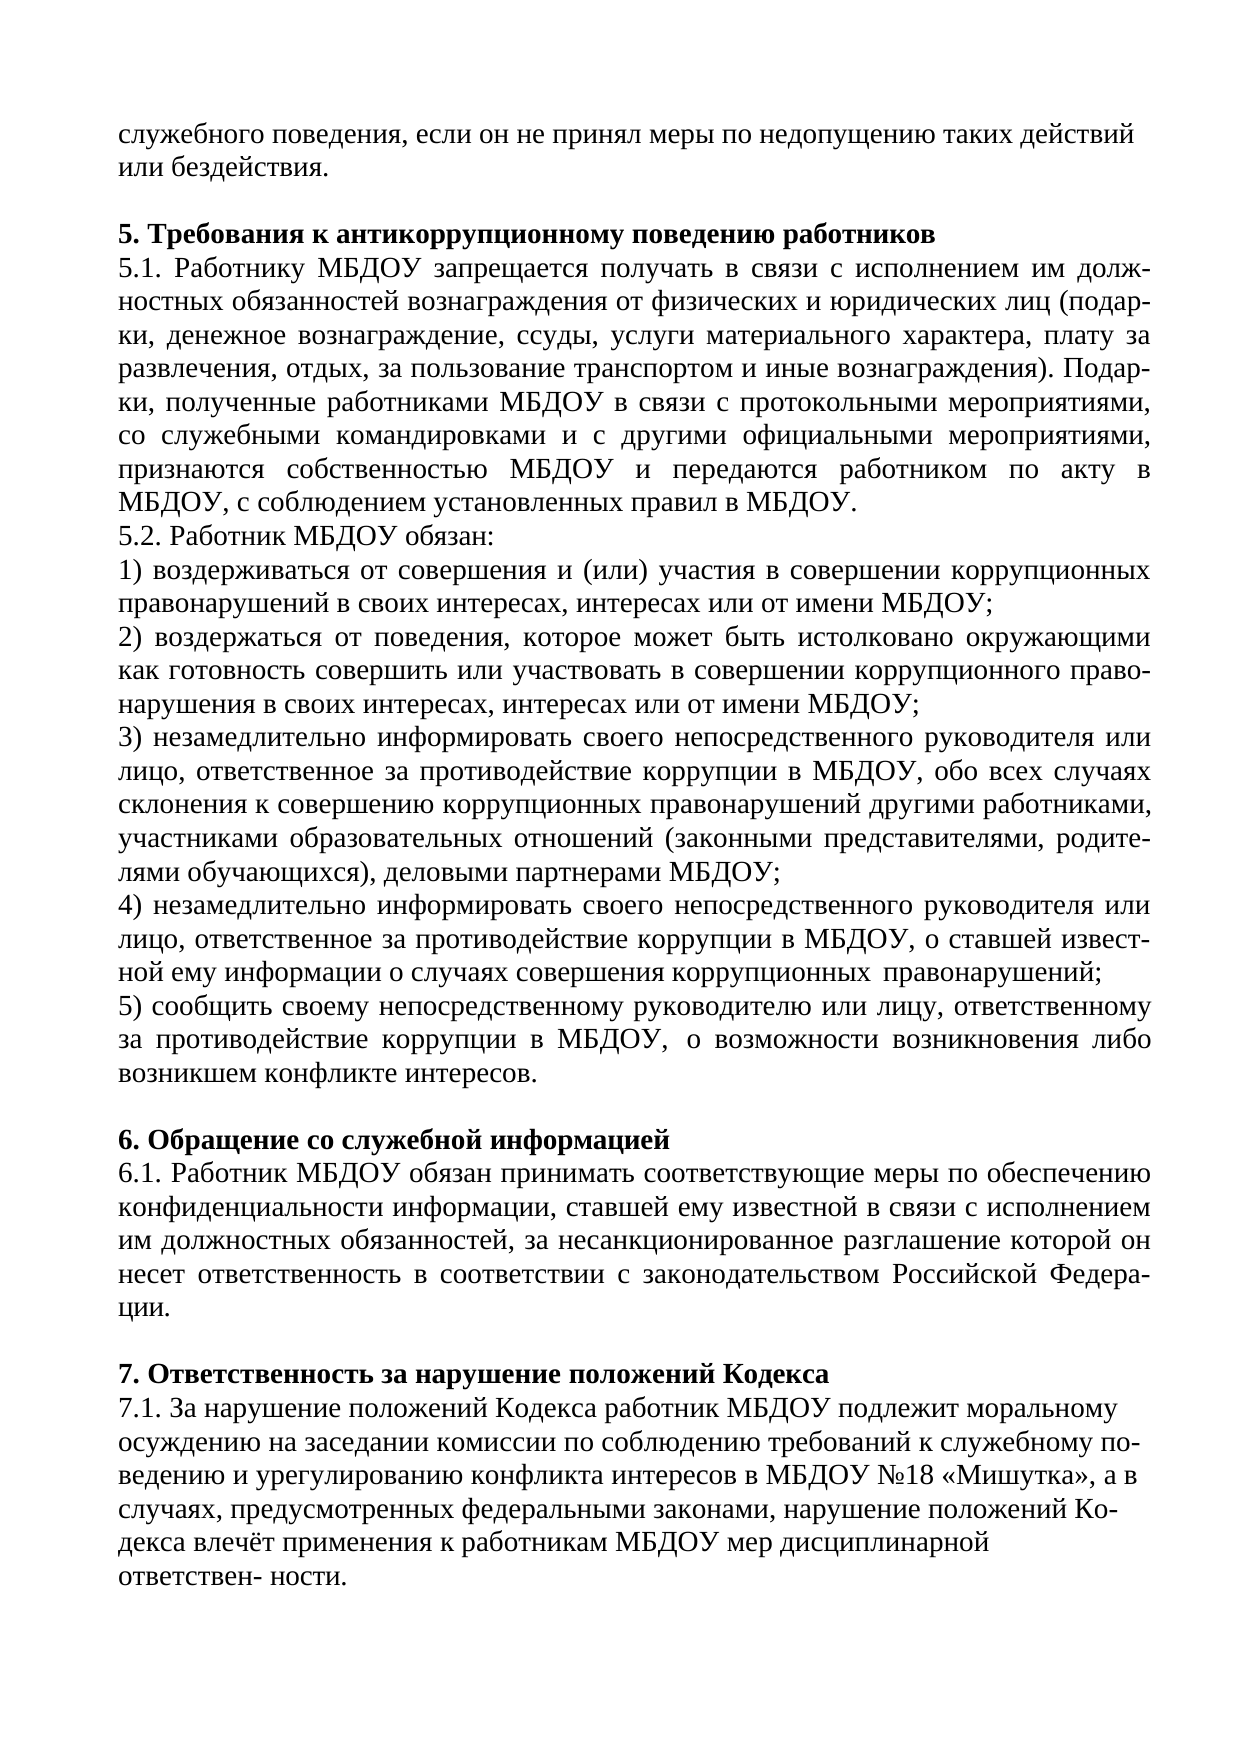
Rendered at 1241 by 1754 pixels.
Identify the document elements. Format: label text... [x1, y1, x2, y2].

list За нарушение положений Кодекса работник МБДОУ подлежит моральному осуждению на заседании комиссии по соблюдению требований к служебному по- ведению и урегулированию конфликта интересов в МБДОУ №18 «Мишутка», а в случаях, предусмотренных федеральными законами, нарушение положений Ко- декса влечёт применения к работникам МБДОУ мер дисциплинарной ответствен- ности. [118, 1390, 1141, 1592]
subtitle Требования к антикоррупционному поведению работников [118, 216, 1166, 250]
subtitle Ответственность за нарушение положений Кодекса [118, 1357, 1166, 1390]
list Работник МБДОУ обязан: [118, 518, 1166, 552]
subtitle Обращение со служебной информацией [118, 1122, 1166, 1155]
list незамедлительно информировать своего непосредственного руководителя или лицо, ответственное за противодействие коррупции в МБДОУ, обо всех случаях склонения к совершению коррупционных правонарушений другими работниками, участниками образовательных отношений (законными представителями, родите- лями обучающихся), деловыми партнерами МБДОУ; [118, 719, 1152, 887]
list сообщить своему непосредственному руководителю или лицу, ответственному за противодействие коррупции в МБДОУ, о возможности возникновения либо возникшем конфликте интересов. [118, 988, 1152, 1088]
list воздерживаться от совершения и (или) участия в совершении коррупционных правонарушений в своих интересах, интересах или от имени МБДОУ; [118, 552, 1151, 619]
list воздержаться от поведения, которое может быть истолковано окружающими как готовность совершить или участвовать в совершении коррупционного право- нарушения в своих интересах, интересах или от имени МБДОУ; [118, 619, 1152, 719]
text служебного поведения, если он не принял меры по недопущению таких действий или бездействия. [118, 116, 1166, 183]
list Работнику МБДОУ запрещается получать в связи с исполнением им долж- ностных обязанностей вознаграждения от физических и юридических лиц (подар- ки, денежное вознаграждение, ссуды, услуги материального характера, плату за развлечения, отдых, за пользование транспортом и иные вознаграждения). Подар- ки, полученные работниками МБДОУ в связи с протокольными мероприятиями, со служебными командировками и с другими официальными мероприятиями, признаются собственностью МБДОУ и передаются работником по акту в МБДОУ, с соблюдением установленных правил в МБДОУ. [118, 250, 1152, 518]
list незамедлительно информировать своего непосредственного руководителя или лицо, ответственное за противодействие коррупции в МБДОУ, о ставшей извест- ной ему информации о случаях совершения коррупционных правонарушений; [118, 887, 1152, 988]
list Работник МБДОУ обязан принимать соответствующие меры по обеспечению конфиденциальности информации, ставшей ему известной в связи с исполнением им должностных обязанностей, за несанкционированное разглашение которой он несет ответственность в соответствии с законодательством Российской Федера- ции. [118, 1155, 1152, 1323]
